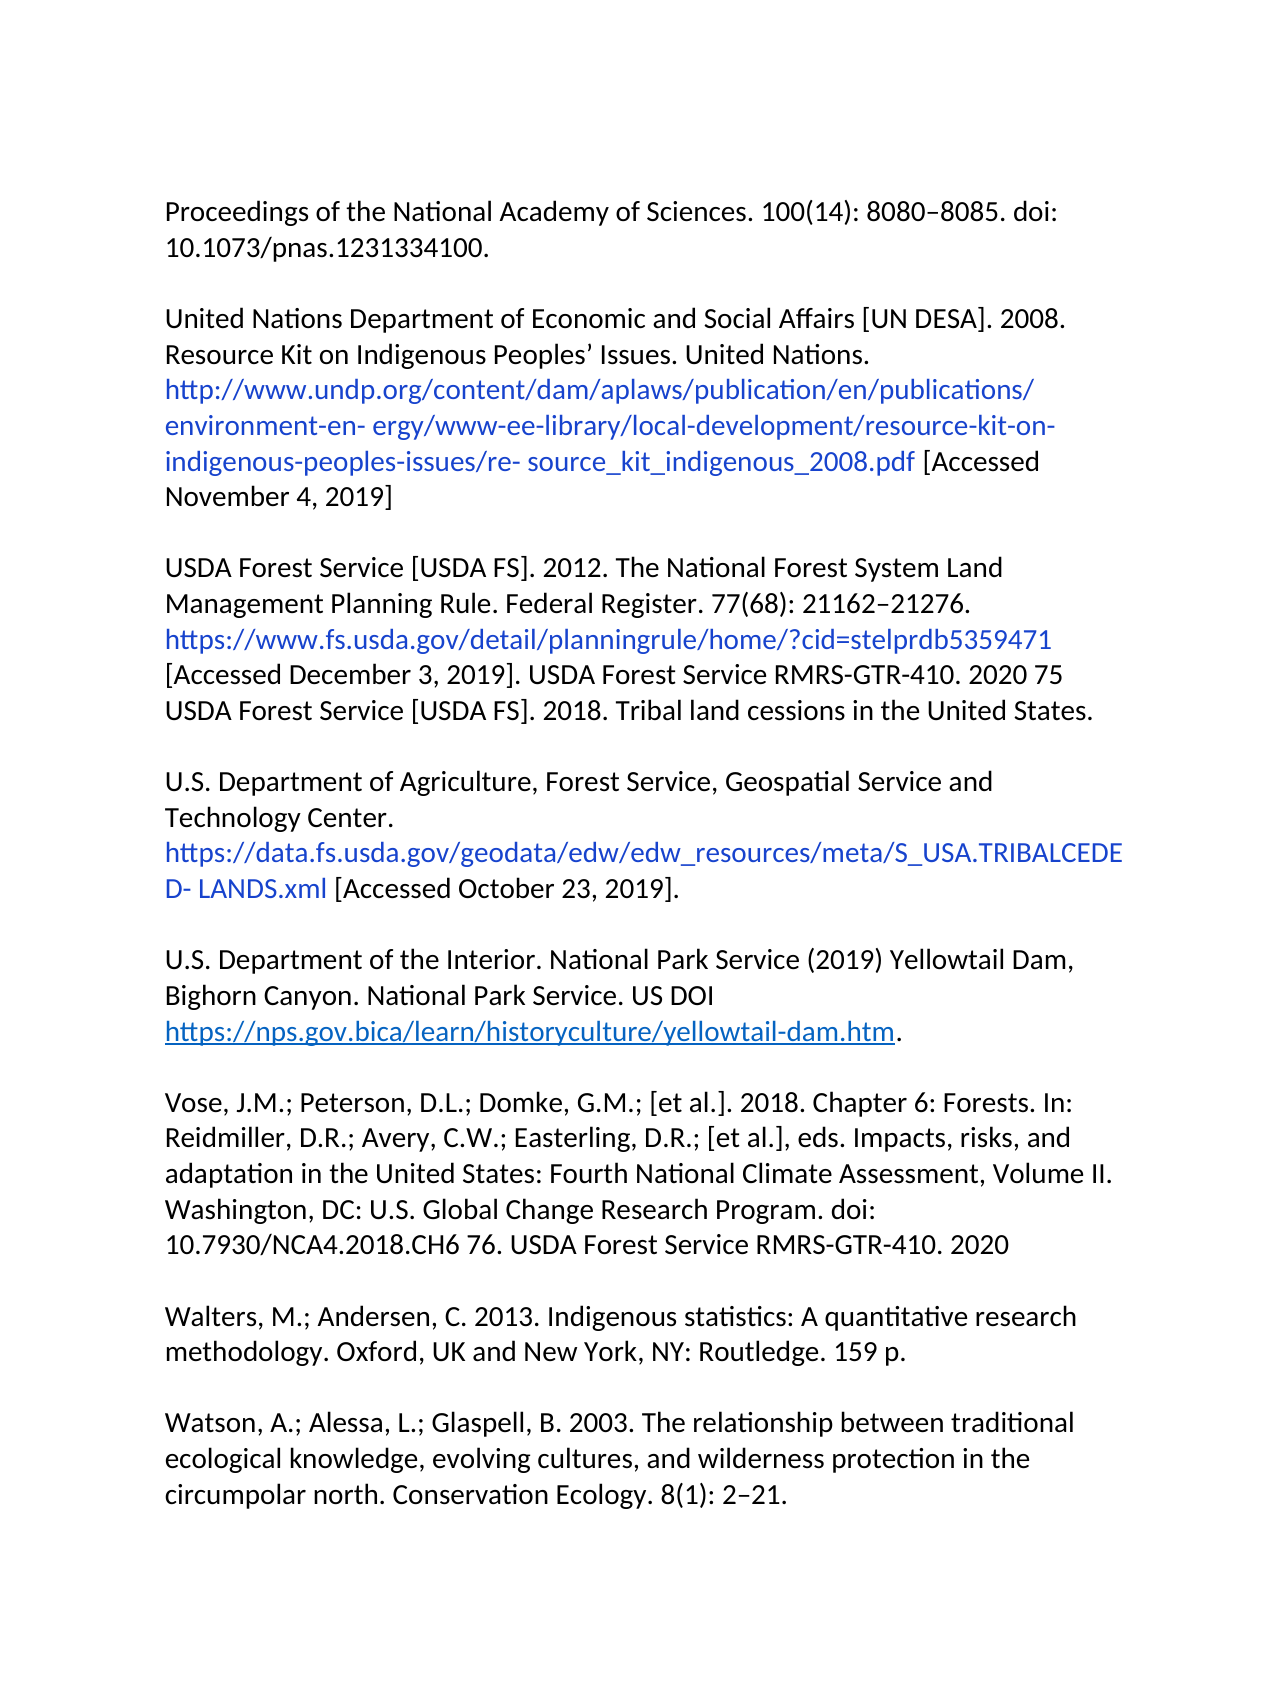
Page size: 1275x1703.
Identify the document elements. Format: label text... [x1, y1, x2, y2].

text Vose, J.M.; Peterson, D.L.; Domke, G.M.; [et al.]. 2018. Chapter 6: Forests. In: Reidmiller, D.R.; Avery, C.W.; Easterling, D.R.; [et al.], eds. Impacts, risks, and adaptation in the United States: Fourth National Climate Assessment, Volume II. Washington, DC: U.S. Global Change Research Program. doi: 10.7930/NCA4.2018.CH6 76. USDA Forest Service RMRS-GTR-410. 2020 [164, 1084, 1127, 1262]
text U.S. Department of Agriculture, Forest Service, Geospatial Service and Technology Center. https://data.fs.usda.gov/geodata/edw/edw_resources/meta/S_USA.TRIBALCEDED- LANDS.xml [Accessed October 23, 2019]. [164, 763, 1127, 906]
text Walters, M.; Andersen, C. 2013. Indigenous statistics: A quantitative research methodology. Oxford, UK and New York, NY: Routledge. 159 p. [164, 1298, 1127, 1369]
text U.S. Department of the Interior. National Park Service (2019) Yellowtail Dam, Bighorn Canyon. National Park Service. US DOI https://nps.gov.bica/learn/historyculture/yellowtail-dam.htm. [164, 941, 1127, 1048]
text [164, 193, 1127, 264]
text United Nations Department of Economic and Social Affairs [UN DESA]. 2008. Resource Kit on Indigenous Peoples’ Issues. United Nations. http://www.undp.org/content/dam/aplaws/publication/en/publications/environment-en- ergy/www-ee-library/local-development/resource-kit-on-indigenous-peoples-issues/re- source_kit_indigenous_2008.pdf [Accessed November 4, 2019] [164, 300, 1127, 514]
text USDA Forest Service [USDA FS]. 2018. Tribal land cessions in the United States. [164, 692, 1127, 728]
text Watson, A.; Alessa, L.; Glaspell, B. 2003. The relationship between traditional ecological knowledge, evolving cultures, and wilderness protection in the circumpolar north. Conservation Ecology. 8(1): 2–21. [164, 1404, 1127, 1511]
text USDA Forest Service [USDA FS]. 2012. The National Forest System Land Management Planning Rule. Federal Register. 77(68): 21162–21276. https://www.fs.usda.gov/detail/planningrule/home/?cid=stelprdb5359471 [Accessed December 3, 2019]. USDA Forest Service RMRS-GTR-410. 2020 75 [164, 549, 1127, 692]
